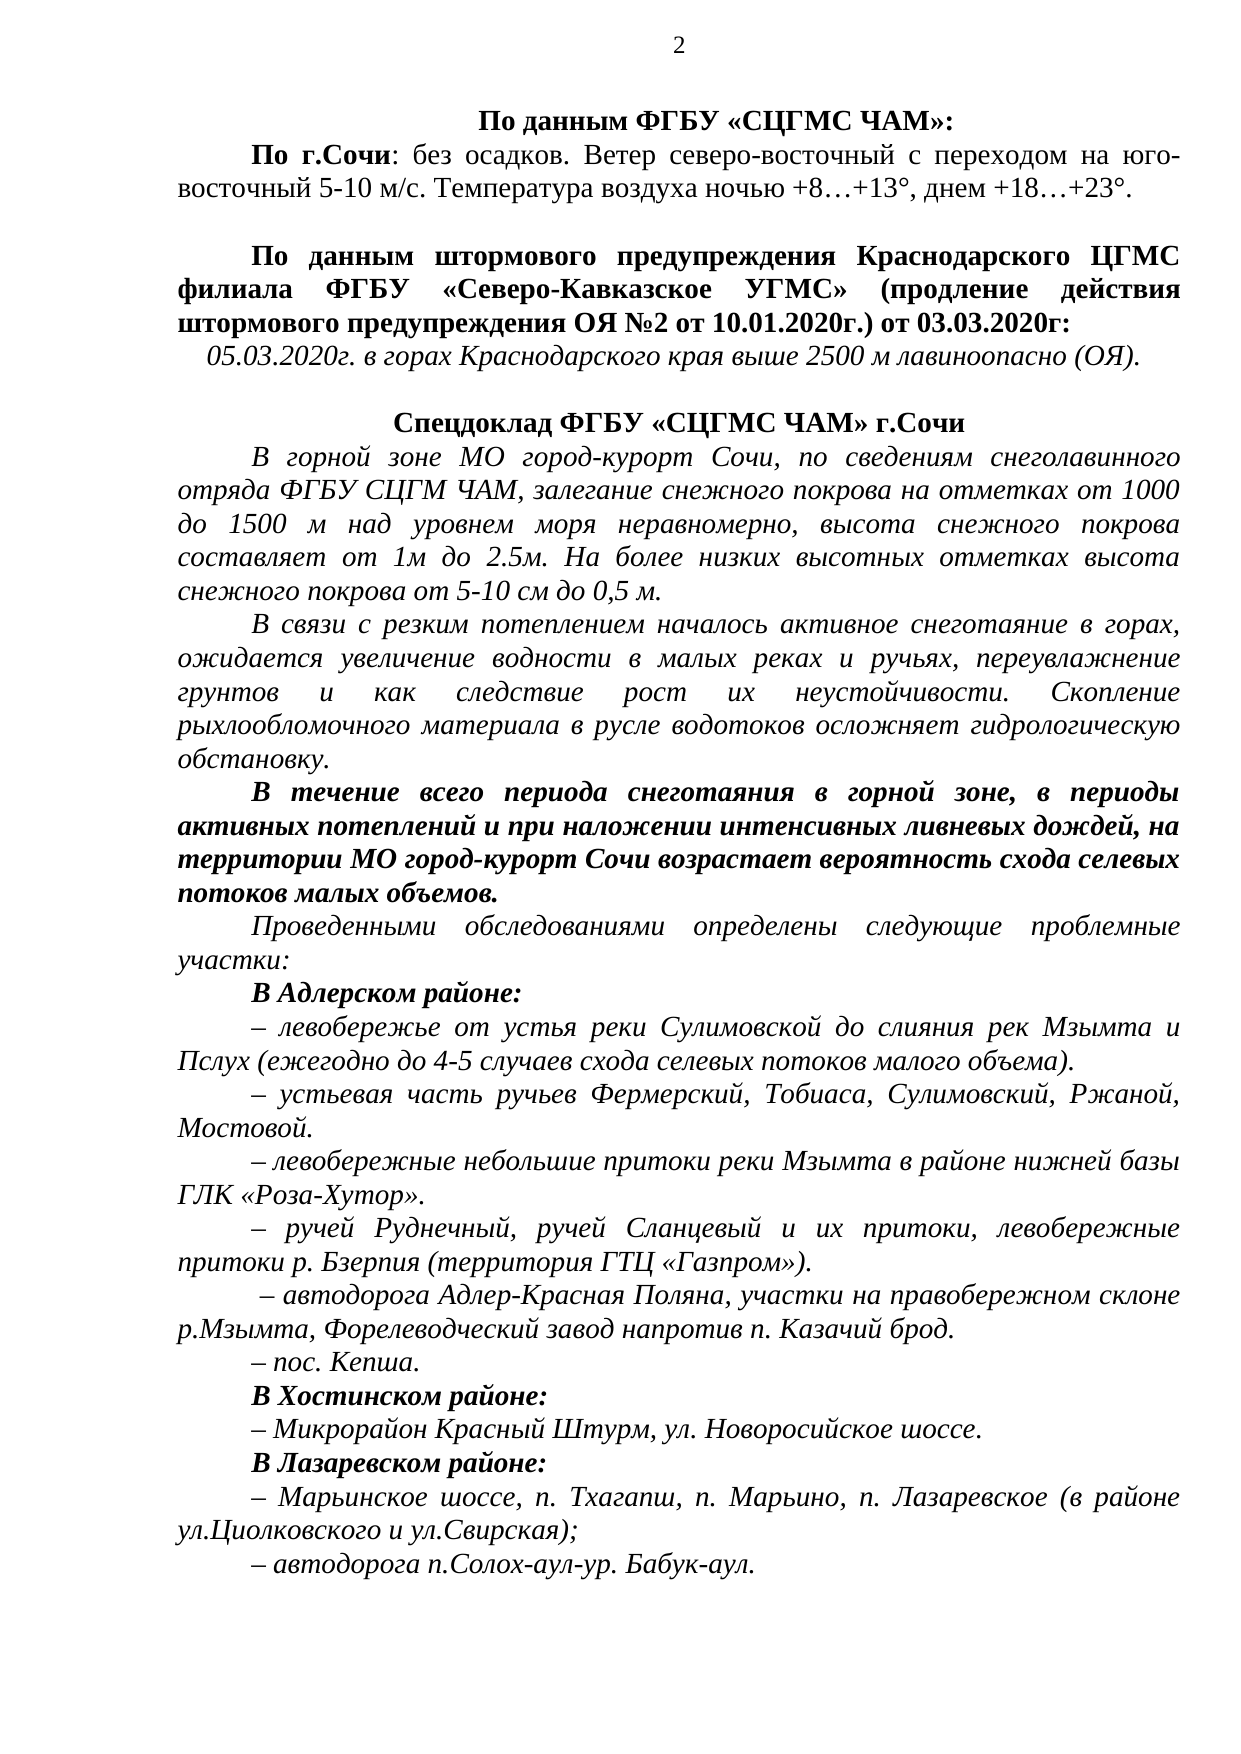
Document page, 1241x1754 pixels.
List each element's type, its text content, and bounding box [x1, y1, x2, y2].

text – левобережье от устья реки Сулимовской до слияния рек Мзымта и Пслух (ежегодно до 4-5 случаев схода селевых потоков малого объема). [177, 1009, 1181, 1076]
text Спецдоклад ФГБУ «СЦГМС ЧАМ» г.Сочи [177, 405, 1181, 439]
text В Лазаревском районе: [177, 1445, 1181, 1479]
text – ручей Руднечный, ручей Сланцевый и их притоки, левобережные притоки р. Бзерпия (территория ГТЦ «Газпром»). [177, 1210, 1181, 1277]
text – автодорога п.Солох-аул-ур. Бабук-аул. [177, 1546, 1181, 1579]
text – Микрорайон Красный Штурм, ул. Новоросийское шоссе. [177, 1412, 1181, 1445]
text Проведенными обследованиями определены следующие проблемные участки: [177, 908, 1181, 976]
text – устьевая часть ручьев Фермерский, Тобиаса, Сулимовский, Ржаной, Мостовой. [177, 1076, 1181, 1143]
text 05.03.2020г. в горах Краснодарского края выше 2500 м лавиноопасно (ОЯ). [177, 338, 1181, 372]
text По г.Сочи: без осадков. Ветер северо-восточный с переходом на юго-восточный 5-10 м/с. Температура воздуха ночью +8…+13°, днем +18…+23°. [177, 137, 1181, 204]
text – левобережные небольшие притоки реки Мзымта в районе нижней базы ГЛК «Роза-Хутор». [177, 1143, 1181, 1210]
text В горной зоне МО город-курорт Сочи, по сведениям снеголавинного отряда ФГБУ СЦГМ ЧАМ, залегание снежного покрова на отметках от 1000 до 1500 м над уровнем моря неравномерно, высота снежного покрова составляет от 1м до 2.5м. На более низких высотных отметках высота снежного покрова от 5-10 см до 0,5 м. [177, 439, 1181, 607]
text – пос. Кепша. [177, 1344, 1181, 1378]
text В связи с резким потеплением началось активное снеготаяние в горах, ожидается увеличение водности в малых реках и ручьях, переувлажнение грунтов и как следствие рост их неустойчивости. Скопление рыхлообломочного материала в русле водотоков осложняет гидрологическую обстановку. [177, 607, 1181, 774]
text По данным ФГБУ «СЦГМС ЧАМ»: [177, 103, 1181, 137]
text – Марьинское шоссе, п. Тхагапш, п. Марьино, п. Лазаревское (в районе ул.Циолковского и ул.Свирская); [177, 1479, 1181, 1546]
text В течение всего периода снеготаяния в горной зоне, в периоды активных потеплений и при наложении интенсивных ливневых дождей, на территории МО город-курорт Сочи возрастает вероятность схода селевых потоков малых объемов. [177, 774, 1181, 908]
text В Хостинском районе: [177, 1378, 1181, 1412]
text В Адлерском районе: [177, 976, 1181, 1009]
text По данным штормового предупреждения Краснодарского ЦГМС филиала ФГБУ «Северо-Кавказское УГМС» (продление действия штормового предупреждения ОЯ №2 от 10.01.2020г.) от 03.03.2020г: [177, 238, 1181, 338]
text – автодорога Адлер-Красная Поляна, участки на правобережном склоне р.Мзымта, Форелеводческий завод напротив п. Казачий брод. [177, 1277, 1181, 1344]
